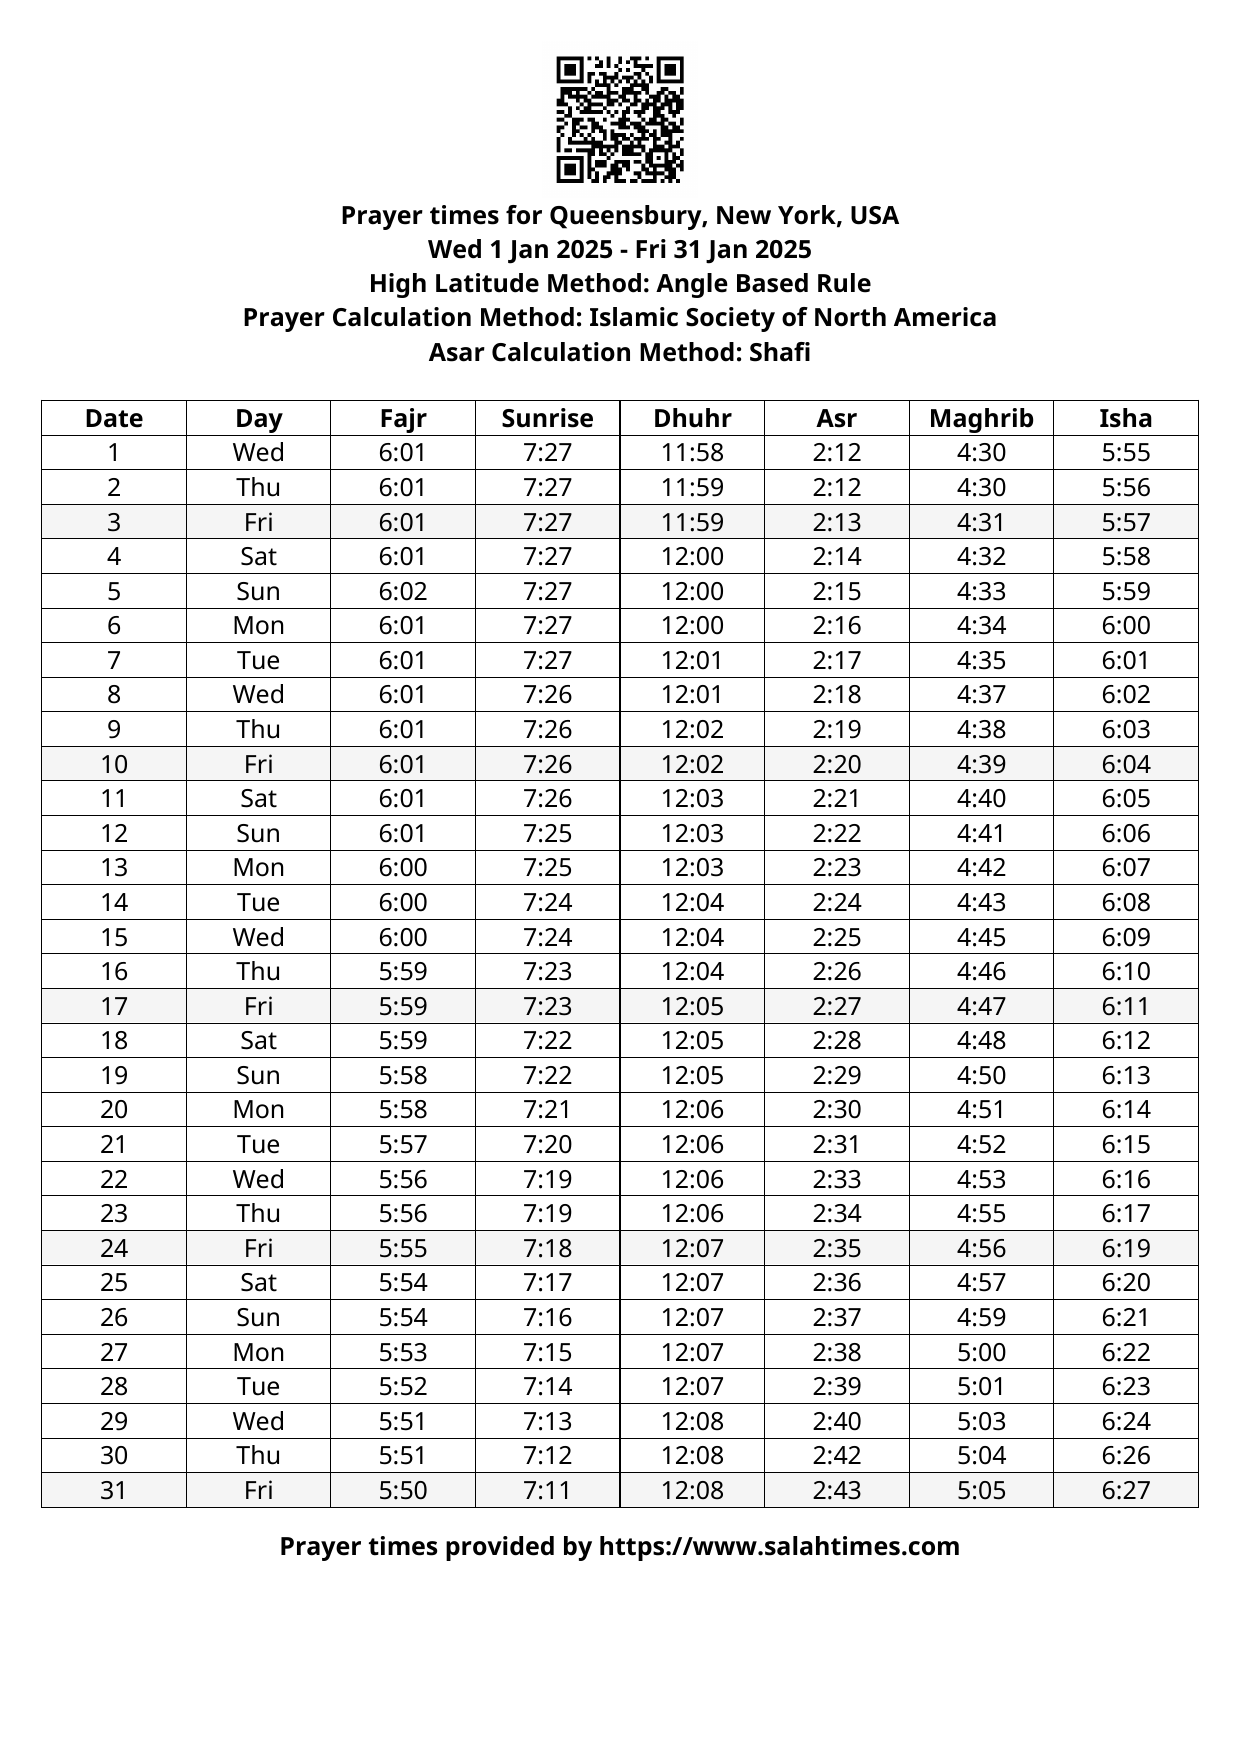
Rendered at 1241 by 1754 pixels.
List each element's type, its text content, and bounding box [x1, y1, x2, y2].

table_cell 1 [42, 436, 186, 469]
table_cell 6:12 [1054, 1024, 1198, 1057]
table_cell 7:26 [476, 747, 619, 780]
table_cell 5:55 [1054, 436, 1198, 469]
table_cell 12:03 [621, 816, 764, 849]
table_cell 5:51 [331, 1404, 475, 1437]
table_cell 12 [42, 816, 186, 849]
table_cell 4:45 [910, 920, 1053, 953]
table_cell 23 [42, 1196, 186, 1230]
table_cell 5:58 [331, 1093, 475, 1126]
table_cell 2:12 [765, 436, 909, 469]
table_cell 12:07 [621, 1369, 764, 1403]
table_cell 12:06 [621, 1127, 764, 1161]
table_cell Wed [187, 1162, 330, 1195]
table_cell 7:25 [476, 816, 619, 849]
table_cell 13 [42, 851, 186, 884]
text Prayer times for Queensbury, New York, USA [42, 198, 1198, 232]
table_header Date [42, 401, 186, 434]
table_cell 5:52 [331, 1369, 475, 1403]
table_cell 5:53 [331, 1335, 475, 1368]
table_cell 7:22 [476, 1024, 619, 1057]
table_cell 7:26 [476, 712, 619, 746]
table_cell 6:15 [1054, 1127, 1198, 1161]
table_cell 6:26 [1054, 1439, 1198, 1472]
table_cell 6 [42, 609, 186, 642]
table_cell 7:16 [476, 1300, 619, 1334]
table_cell 6:22 [1054, 1335, 1198, 1368]
table_cell 12:04 [621, 954, 764, 988]
table_cell 16 [42, 954, 186, 988]
table_cell 5:54 [331, 1300, 475, 1334]
table_cell 2:35 [765, 1231, 909, 1264]
table_header Dhuhr [621, 401, 764, 434]
table_cell 12:05 [621, 1024, 764, 1057]
table_cell 2:42 [765, 1439, 909, 1472]
table_cell 6:00 [331, 851, 475, 884]
table_cell 2:17 [765, 643, 909, 677]
table_cell 7:21 [476, 1093, 619, 1126]
table_cell 7:27 [476, 574, 619, 607]
table_cell 26 [42, 1300, 186, 1334]
table_cell 28 [42, 1369, 186, 1403]
table_cell 6:16 [1054, 1162, 1198, 1195]
table_cell 4:47 [910, 989, 1053, 1022]
table_cell Thu [187, 470, 330, 504]
table_cell 2:28 [765, 1024, 909, 1057]
table_cell 5:00 [910, 1335, 1053, 1368]
table_cell Sun [187, 574, 330, 607]
table_cell 5:59 [331, 954, 475, 988]
table_cell Sat [187, 781, 330, 815]
table_cell Sat [187, 1024, 330, 1057]
picture [542, 41, 699, 198]
table_cell 5:59 [1054, 574, 1198, 607]
table_cell 4:39 [910, 747, 1053, 780]
table_cell 24 [42, 1231, 186, 1264]
table_cell 7:25 [476, 851, 619, 884]
table_cell 2:34 [765, 1196, 909, 1230]
table_header Sunrise [476, 401, 619, 434]
table_cell 2:43 [765, 1473, 909, 1507]
table_cell 15 [42, 920, 186, 953]
table_cell 7:15 [476, 1335, 619, 1368]
table_cell 12:07 [621, 1335, 764, 1368]
table_cell 4:51 [910, 1093, 1053, 1126]
table_cell 11 [42, 781, 186, 815]
table_cell 4:41 [910, 816, 1053, 849]
table_cell 2:22 [765, 816, 909, 849]
table_cell 4:43 [910, 885, 1053, 919]
table_cell 12:08 [621, 1439, 764, 1472]
text Prayer Calculation Method: Islamic Society of North America [42, 300, 1198, 334]
table_cell 6:13 [1054, 1058, 1198, 1092]
table_cell Tue [187, 1369, 330, 1403]
table_cell Sat [187, 1266, 330, 1299]
table_cell 5:05 [910, 1473, 1053, 1507]
table_cell Sun [187, 1058, 330, 1092]
table_cell 6:01 [331, 747, 475, 780]
table_cell 7:26 [476, 781, 619, 815]
table_cell 6:01 [331, 643, 475, 677]
table_cell 6:27 [1054, 1473, 1198, 1507]
table_cell 6:04 [1054, 747, 1198, 780]
table_cell 4:48 [910, 1024, 1053, 1057]
table_cell Fri [187, 505, 330, 538]
table_cell 4:55 [910, 1196, 1053, 1230]
table_cell 4:38 [910, 712, 1053, 746]
table_cell 6:14 [1054, 1093, 1198, 1126]
table_header Isha [1054, 401, 1198, 434]
table_cell 7:27 [476, 436, 619, 469]
table_cell 5:04 [910, 1439, 1053, 1472]
table_cell Tue [187, 1127, 330, 1161]
table_cell 2:33 [765, 1162, 909, 1195]
table_cell 6:01 [331, 470, 475, 504]
table_cell 20 [42, 1093, 186, 1126]
table_cell 6:03 [1054, 712, 1198, 746]
table_cell 7:19 [476, 1196, 619, 1230]
table_cell 2:19 [765, 712, 909, 746]
table_cell 12:04 [621, 920, 764, 953]
table_cell 4:50 [910, 1058, 1053, 1092]
table_header Maghrib [910, 401, 1053, 434]
table_cell Thu [187, 954, 330, 988]
table_cell 4:42 [910, 851, 1053, 884]
table_cell Sat [187, 539, 330, 573]
table_cell 12:06 [621, 1162, 764, 1195]
table_cell 12:04 [621, 885, 764, 919]
table_cell 11:58 [621, 436, 764, 469]
table_cell 4:46 [910, 954, 1053, 988]
table_cell Tue [187, 643, 330, 677]
table_cell 12:08 [621, 1404, 764, 1437]
table_cell Wed [187, 1404, 330, 1437]
table_cell 2:27 [765, 989, 909, 1022]
table_cell 5:50 [331, 1473, 475, 1507]
table_cell 2:20 [765, 747, 909, 780]
table_cell Mon [187, 1335, 330, 1368]
table_cell 6:11 [1054, 989, 1198, 1022]
table_cell Fri [187, 1473, 330, 1507]
table_cell Wed [187, 678, 330, 711]
table_cell 29 [42, 1404, 186, 1437]
table_cell 27 [42, 1335, 186, 1368]
table_cell 6:10 [1054, 954, 1198, 988]
table_cell 7:17 [476, 1266, 619, 1299]
table_cell 2:21 [765, 781, 909, 815]
table_cell 7:14 [476, 1369, 619, 1403]
table_cell Fri [187, 747, 330, 780]
table_cell 4:52 [910, 1127, 1053, 1161]
table_cell 4:56 [910, 1231, 1053, 1264]
table_cell 12:00 [621, 574, 764, 607]
table_cell 4:34 [910, 609, 1053, 642]
table_cell 12:02 [621, 747, 764, 780]
table_cell 12:03 [621, 781, 764, 815]
table_cell 7:27 [476, 539, 619, 573]
table_cell 4 [42, 539, 186, 573]
table_cell 6:00 [331, 885, 475, 919]
table_cell 7:24 [476, 885, 619, 919]
table_cell 7:26 [476, 678, 619, 711]
table_cell 12:01 [621, 643, 764, 677]
table_cell 6:00 [1054, 609, 1198, 642]
table_cell 12:05 [621, 1058, 764, 1092]
table_cell 7:20 [476, 1127, 619, 1161]
table_cell 7:11 [476, 1473, 619, 1507]
table_cell 10 [42, 747, 186, 780]
table_cell 21 [42, 1127, 186, 1161]
table_cell 6:01 [331, 539, 475, 573]
table_cell 5:57 [1054, 505, 1198, 538]
table_cell 18 [42, 1024, 186, 1057]
table_cell 6:05 [1054, 781, 1198, 815]
table_cell 7:12 [476, 1439, 619, 1472]
table_cell 7:27 [476, 470, 619, 504]
table_header Day [187, 401, 330, 434]
table_cell 2:40 [765, 1404, 909, 1437]
table_cell 17 [42, 989, 186, 1022]
table_cell 6:01 [331, 816, 475, 849]
table_cell Mon [187, 609, 330, 642]
table_cell 6:01 [331, 712, 475, 746]
table_cell 6:24 [1054, 1404, 1198, 1437]
table_cell Fri [187, 989, 330, 1022]
table_cell 6:01 [331, 678, 475, 711]
table_cell 22 [42, 1162, 186, 1195]
table_cell 4:35 [910, 643, 1053, 677]
table_cell 31 [42, 1473, 186, 1507]
table_cell 7 [42, 643, 186, 677]
table_cell 12:07 [621, 1300, 764, 1334]
table_cell 14 [42, 885, 186, 919]
table_cell 7:19 [476, 1162, 619, 1195]
table_cell Sun [187, 816, 330, 849]
table_cell 6:01 [1054, 643, 1198, 677]
table_cell 2:39 [765, 1369, 909, 1403]
table_cell 12:06 [621, 1196, 764, 1230]
table_cell 25 [42, 1266, 186, 1299]
table_cell 2:15 [765, 574, 909, 607]
table_cell 6:01 [331, 436, 475, 469]
table_cell 19 [42, 1058, 186, 1092]
table_cell 4:37 [910, 678, 1053, 711]
table_cell 5:59 [331, 1024, 475, 1057]
table_cell 4:57 [910, 1266, 1053, 1299]
table_cell 12:02 [621, 712, 764, 746]
table_cell 7:24 [476, 920, 619, 953]
text High Latitude Method: Angle Based Rule [42, 266, 1198, 300]
table_cell 6:01 [331, 781, 475, 815]
table_cell 6:08 [1054, 885, 1198, 919]
table_cell Fri [187, 1231, 330, 1264]
table_cell 5:55 [331, 1231, 475, 1264]
table_cell Mon [187, 851, 330, 884]
table_cell 2:14 [765, 539, 909, 573]
table_cell 5:59 [331, 989, 475, 1022]
table_cell 6:17 [1054, 1196, 1198, 1230]
table_cell 2:13 [765, 505, 909, 538]
table_cell 6:19 [1054, 1231, 1198, 1264]
table_cell 4:30 [910, 436, 1053, 469]
table_cell 12:01 [621, 678, 764, 711]
table_cell 5:54 [331, 1266, 475, 1299]
table_header Fajr [331, 401, 475, 434]
table_cell 12:05 [621, 989, 764, 1022]
table_cell 2:24 [765, 885, 909, 919]
table_cell 5:56 [331, 1196, 475, 1230]
table_cell 2:25 [765, 920, 909, 953]
table_cell Tue [187, 885, 330, 919]
table_cell 4:30 [910, 470, 1053, 504]
table_cell 4:53 [910, 1162, 1053, 1195]
table_cell 4:31 [910, 505, 1053, 538]
table_cell 2:38 [765, 1335, 909, 1368]
table_cell 7:27 [476, 505, 619, 538]
table_cell 6:00 [331, 920, 475, 953]
table_cell Thu [187, 712, 330, 746]
table_cell 5 [42, 574, 186, 607]
table_cell 12:07 [621, 1231, 764, 1264]
table_header Asr [765, 401, 909, 434]
table_cell 5:56 [331, 1162, 475, 1195]
table_cell Wed [187, 920, 330, 953]
table_cell 4:32 [910, 539, 1053, 573]
table_cell Sun [187, 1300, 330, 1334]
table_cell 5:51 [331, 1439, 475, 1472]
table_cell 2:26 [765, 954, 909, 988]
table_cell 12:00 [621, 539, 764, 573]
table_cell 6:20 [1054, 1266, 1198, 1299]
table_cell 11:59 [621, 470, 764, 504]
table_cell 12:07 [621, 1266, 764, 1299]
table_cell 7:27 [476, 609, 619, 642]
table_cell 5:56 [1054, 470, 1198, 504]
table_cell 6:21 [1054, 1300, 1198, 1334]
table_cell 6:07 [1054, 851, 1198, 884]
table_cell 2:16 [765, 609, 909, 642]
table_cell 4:33 [910, 574, 1053, 607]
table_cell Wed [187, 436, 330, 469]
table_cell 7:27 [476, 643, 619, 677]
table_cell 2:30 [765, 1093, 909, 1126]
table_cell Mon [187, 1093, 330, 1126]
table_cell 6:23 [1054, 1369, 1198, 1403]
table_cell 7:22 [476, 1058, 619, 1092]
table_cell 5:01 [910, 1369, 1053, 1403]
table_cell 30 [42, 1439, 186, 1472]
table_cell Thu [187, 1439, 330, 1472]
table_cell 5:58 [331, 1058, 475, 1092]
table_cell 2:31 [765, 1127, 909, 1161]
table_cell 2:37 [765, 1300, 909, 1334]
table_cell 8 [42, 678, 186, 711]
table_cell 2:36 [765, 1266, 909, 1299]
table_cell 5:57 [331, 1127, 475, 1161]
table_cell 6:02 [1054, 678, 1198, 711]
table_cell 6:01 [331, 609, 475, 642]
table_cell 12:03 [621, 851, 764, 884]
table_cell 2:23 [765, 851, 909, 884]
table_cell 3 [42, 505, 186, 538]
table_cell Thu [187, 1196, 330, 1230]
table_cell 9 [42, 712, 186, 746]
table_cell 7:13 [476, 1404, 619, 1437]
table_cell 6:06 [1054, 816, 1198, 849]
table_cell 7:23 [476, 989, 619, 1022]
text Asar Calculation Method: Shafi [42, 334, 1198, 368]
table_cell 7:18 [476, 1231, 619, 1264]
table_cell 2:18 [765, 678, 909, 711]
table_cell 11:59 [621, 505, 764, 538]
table_cell 4:40 [910, 781, 1053, 815]
table_cell 12:00 [621, 609, 764, 642]
table_cell 2:29 [765, 1058, 909, 1092]
table_cell 7:23 [476, 954, 619, 988]
table_cell 5:58 [1054, 539, 1198, 573]
text Wed 1 Jan 2025 - Fri 31 Jan 2025 [42, 232, 1198, 266]
text Prayer times provided by https://www.salahtimes.com [42, 1528, 1198, 1563]
table_cell 5:03 [910, 1404, 1053, 1437]
table_cell 4:59 [910, 1300, 1053, 1334]
table_cell 2 [42, 470, 186, 504]
table_cell 6:02 [331, 574, 475, 607]
table_cell 12:06 [621, 1093, 764, 1126]
table_cell 6:09 [1054, 920, 1198, 953]
table_cell 2:12 [765, 470, 909, 504]
table_cell 12:08 [621, 1473, 764, 1507]
table_cell 6:01 [331, 505, 475, 538]
